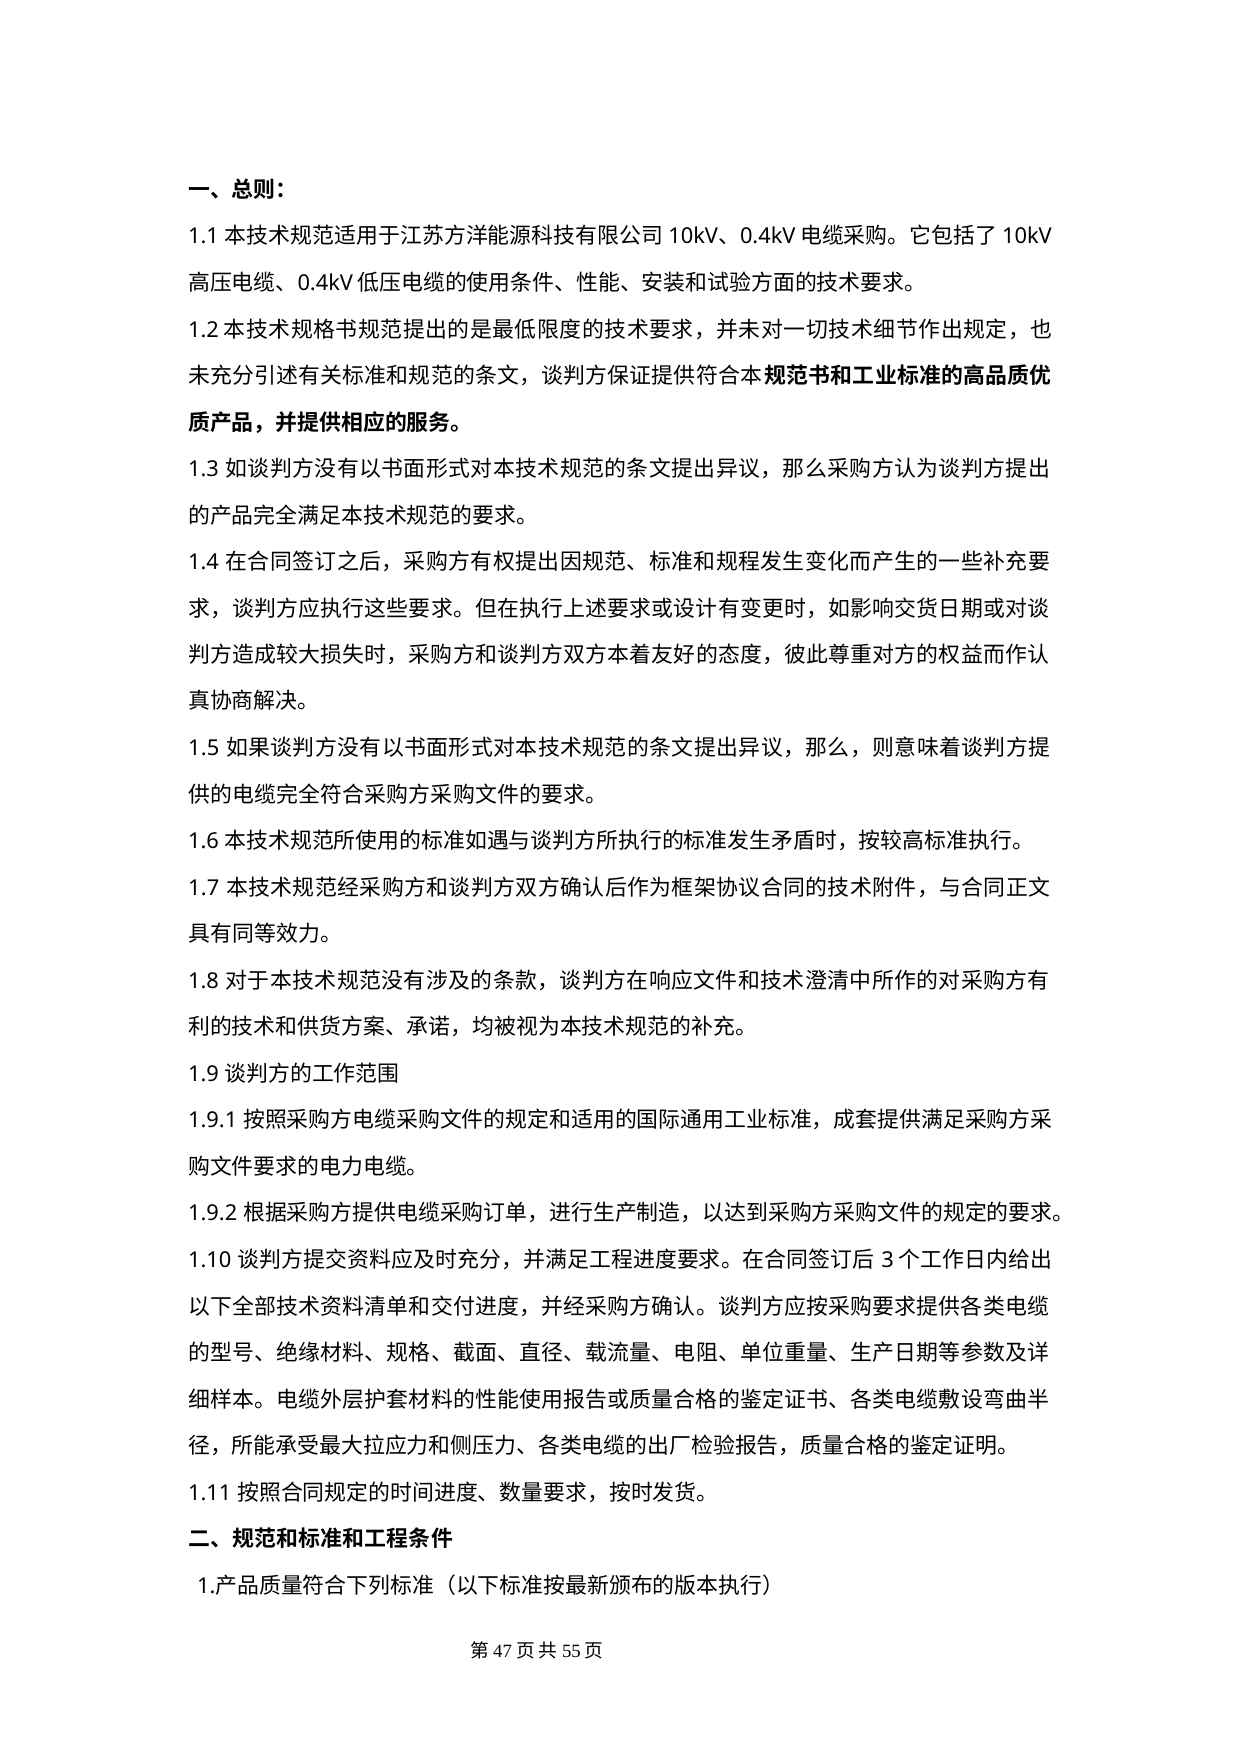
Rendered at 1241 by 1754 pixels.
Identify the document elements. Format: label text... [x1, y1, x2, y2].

text 1.2本技术规格书规范提出的是最低限度的技术要求，并未对一切技术细节作出规定，也未充分引述有关标准和规范的条文，谈判方保证提供符合本规范书和工业标准的高品质优质产品，并提供相应的服务。 [188, 312, 1052, 436]
list 1.9 谈判方的工作范围 [188, 1056, 1052, 1087]
list 1.4 在合同签订之后，采购方有权提出因规范、标准和规程发生变化而产生的一些补充要求，谈判方应执行这些要求。但在执行上述要求或设计有变更时，如影响交货日期或对谈判方造成较大损失时，采购方和谈判方双方本着友好的态度，彼此尊重对方的权益而作认真协商解决。 [188, 544, 1052, 715]
text 1.8 对于本技术规范没有涉及的条款，谈判方在响应文件和技术澄清中所作的对采购方有利的技术和供货方案、承诺，均被视为本技术规范的补充。 [188, 963, 1052, 1041]
text 1.11 按照合同规定的时间进度、数量要求，按时发货。 [188, 1474, 1052, 1506]
text 1.9.1 按照采购方电缆采购文件的规定和适用的国际通用工业标准，成套提供满足采购方采购文件要求的电力电缆。 [188, 1102, 1052, 1181]
list 1.7 本技术规范经采购方和谈判方双方确认后作为框架协议合同的技术附件，与合同正文具有同等效力。 [188, 870, 1052, 948]
text 1.产品质量符合下列标准（以下标准按最新颁布的版本执行） [188, 1568, 1052, 1599]
text 1.6 本技术规范所使用的标准如遇与谈判方所执行的标准发生矛盾时，按较高标准执行。 [188, 823, 1052, 855]
list 1.5 如果谈判方没有以书面形式对本技术规范的条文提出异议，那么，则意味着谈判方提供的电缆完全符合采购方采购文件的要求。 [188, 730, 1052, 808]
text 1.3 如谈判方没有以书面形式对本技术规范的条文提出异议，那么采购方认为谈判方提出的产品完全满足本技术规范的要求。 [188, 451, 1052, 529]
list 二、规范和标准和工程条件 [188, 1521, 1052, 1553]
text 1.1 本技术规范适用于江苏方洋能源科技有限公司10kV、0.4kV电缆采购。它包括了10kV高压电缆、0.4kV低压电缆的使用条件、性能、安装和试验方面的技术要求。 [188, 218, 1052, 297]
text 1.9.2 根据采购方提供电缆采购订单，进行生产制造，以达到采购方采购文件的规定的要求。 [188, 1195, 1052, 1227]
text 一、总则： [188, 172, 1052, 203]
text 1.10 谈判方提交资料应及时充分，并满足工程进度要求。在合同签订后3个工作日内给出以下全部技术资料清单和交付进度，并经采购方确认。谈判方应按采购要求提供各类电缆的型号、绝缘材料、规格、截面、直径、载流量、电阻、单位重量、生产日期等参数及详细样本。电缆外层护套材料的性能使用报告或质量合格的鉴定证书、各类电缆敷设弯曲半径，所能承受最大拉应力和侧压力、各类电缆的出厂检验报告，质量合格的鉴定证明。 [188, 1242, 1052, 1460]
